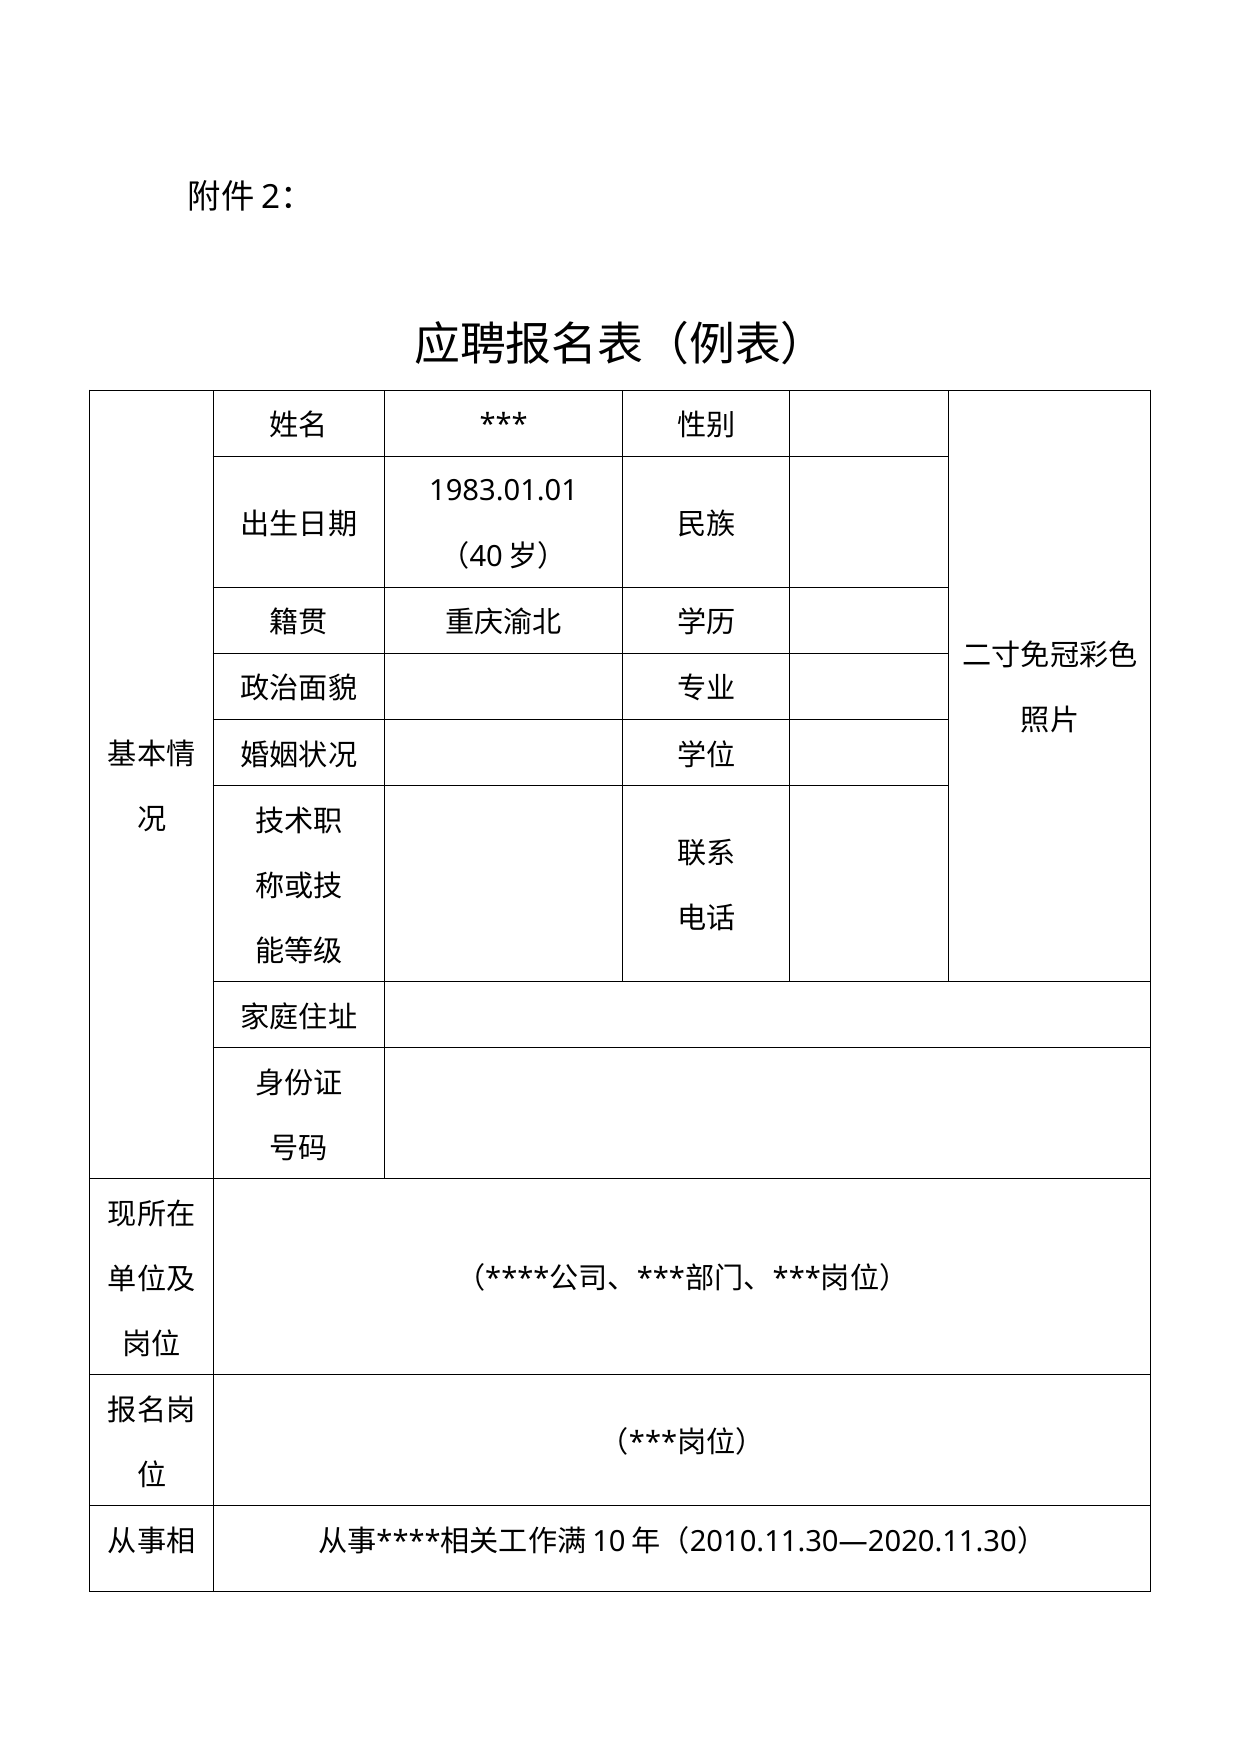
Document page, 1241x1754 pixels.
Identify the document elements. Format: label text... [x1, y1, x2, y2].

table_cell 学位 [623, 720, 789, 785]
table_header 二寸免冠彩色 照片 [949, 391, 1150, 981]
table_header *** [385, 391, 622, 456]
table_cell 家庭住址 [214, 982, 384, 1047]
table_cell 联系 电话 [623, 786, 789, 981]
table_cell 出生日期 [214, 457, 384, 587]
table_cell [790, 654, 948, 719]
table_cell [790, 720, 948, 785]
table_cell [385, 786, 622, 981]
table_cell 重庆渝北 [385, 588, 622, 653]
table_header 性别 [623, 391, 789, 456]
table_cell 报名岗位 [90, 1375, 213, 1505]
table_cell 民族 [623, 457, 789, 587]
table_header [790, 391, 948, 456]
table_cell （****公司、***部门、***岗位） [214, 1179, 1150, 1374]
table_cell 1983.01.01 （40岁） [385, 457, 622, 587]
table_cell [790, 588, 948, 653]
table_cell 婚姻状况 [214, 720, 384, 785]
table_cell 学历 [623, 588, 789, 653]
text 附件2： [187, 162, 1053, 227]
table_cell [385, 654, 622, 719]
table_cell 政治面貌 [214, 654, 384, 719]
table_header 基本情况 [90, 391, 213, 1178]
table_cell （***岗位） [214, 1375, 1150, 1505]
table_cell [214, 1506, 1150, 1591]
table_cell [790, 457, 948, 587]
table_cell 籍贯 [214, 588, 384, 653]
table_cell 身份证 号码 [214, 1048, 384, 1178]
table_cell 从事相关工作及任职年限 [90, 1506, 213, 1591]
table_cell 专业 [623, 654, 789, 719]
table_cell [385, 720, 622, 785]
table_cell [385, 982, 1150, 1047]
table_cell 现所在单位及 岗位 [90, 1179, 213, 1374]
table_cell [385, 1048, 1150, 1178]
text 应聘报名表（例表） [187, 292, 1053, 389]
table_header 姓名 [214, 391, 384, 456]
table_cell 技术职 称或技 能等级 [214, 786, 384, 981]
table_cell [790, 786, 948, 981]
